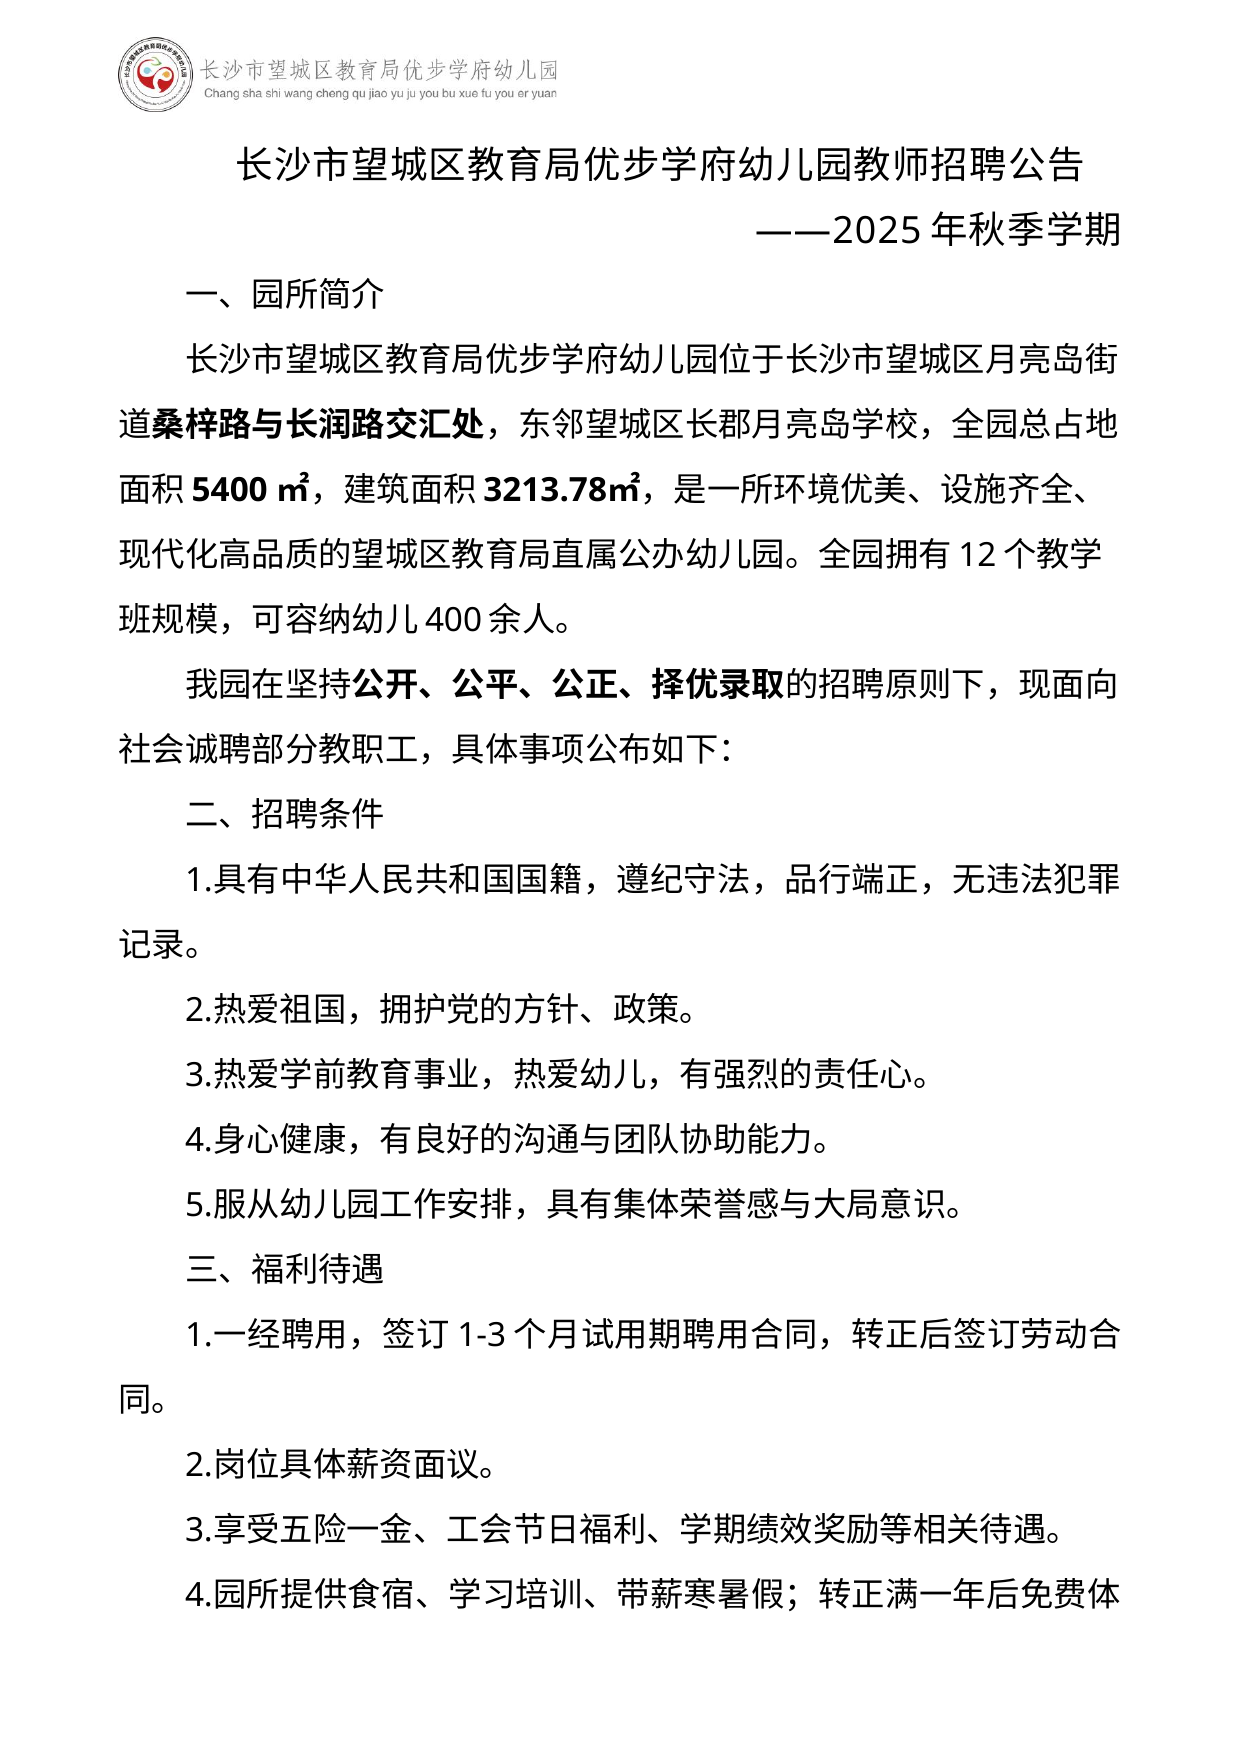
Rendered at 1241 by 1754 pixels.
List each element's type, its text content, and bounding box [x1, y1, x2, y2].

text 2.岗位具体薪资面议。 [118, 1429, 1122, 1494]
picture [118, 37, 557, 112]
text 1.一经聘用，签订1-3个月试用期聘用合同，转正后签订劳动合同。 [118, 1299, 1122, 1429]
text 长沙市望城区教育局优步学府幼儿园位于长沙市望城区月亮岛街道桑梓路与长润路交汇处，东邻望城区长郡月亮岛学校，全园总占地面积5400 ㎡，建筑面积3213.78㎡，是一所环境优美、设施齐全、现代化高品质的望城区教育局直属公办幼儿园。全园拥有12个教学班规模，可容纳幼儿400余人。 [118, 324, 1122, 649]
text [118, 1559, 1122, 1624]
text 5.服从幼儿园工作安排，具有集体荣誉感与大局意识。 [118, 1169, 1122, 1234]
text 一、园所简介 [118, 259, 1122, 324]
subtitle ——2025年秋季学期 [118, 194, 1122, 259]
text 二、招聘条件 [118, 779, 1122, 844]
text 我园在坚持公开、公平、公正、择优录取的招聘原则下，现面向社会诚聘部分教职工，具体事项公布如下： [118, 649, 1122, 779]
text 1.具有中华人民共和国国籍，遵纪守法，品行端正，无违法犯罪记录。 [118, 844, 1122, 974]
text 三、福利待遇 [118, 1234, 1122, 1299]
subtitle 长沙市望城区教育局优步学府幼儿园教师招聘公告 [118, 129, 1122, 194]
text 2.热爱祖国，拥护党的方针、政策。 [118, 974, 1122, 1039]
text 4.身心健康，有良好的沟通与团队协助能力。 [118, 1104, 1122, 1169]
text 3.热爱学前教育事业，热爱幼儿，有强烈的责任心。 [118, 1039, 1122, 1104]
text 3.享受五险一金、工会节日福利、学期绩效奖励等相关待遇。 [118, 1494, 1122, 1559]
